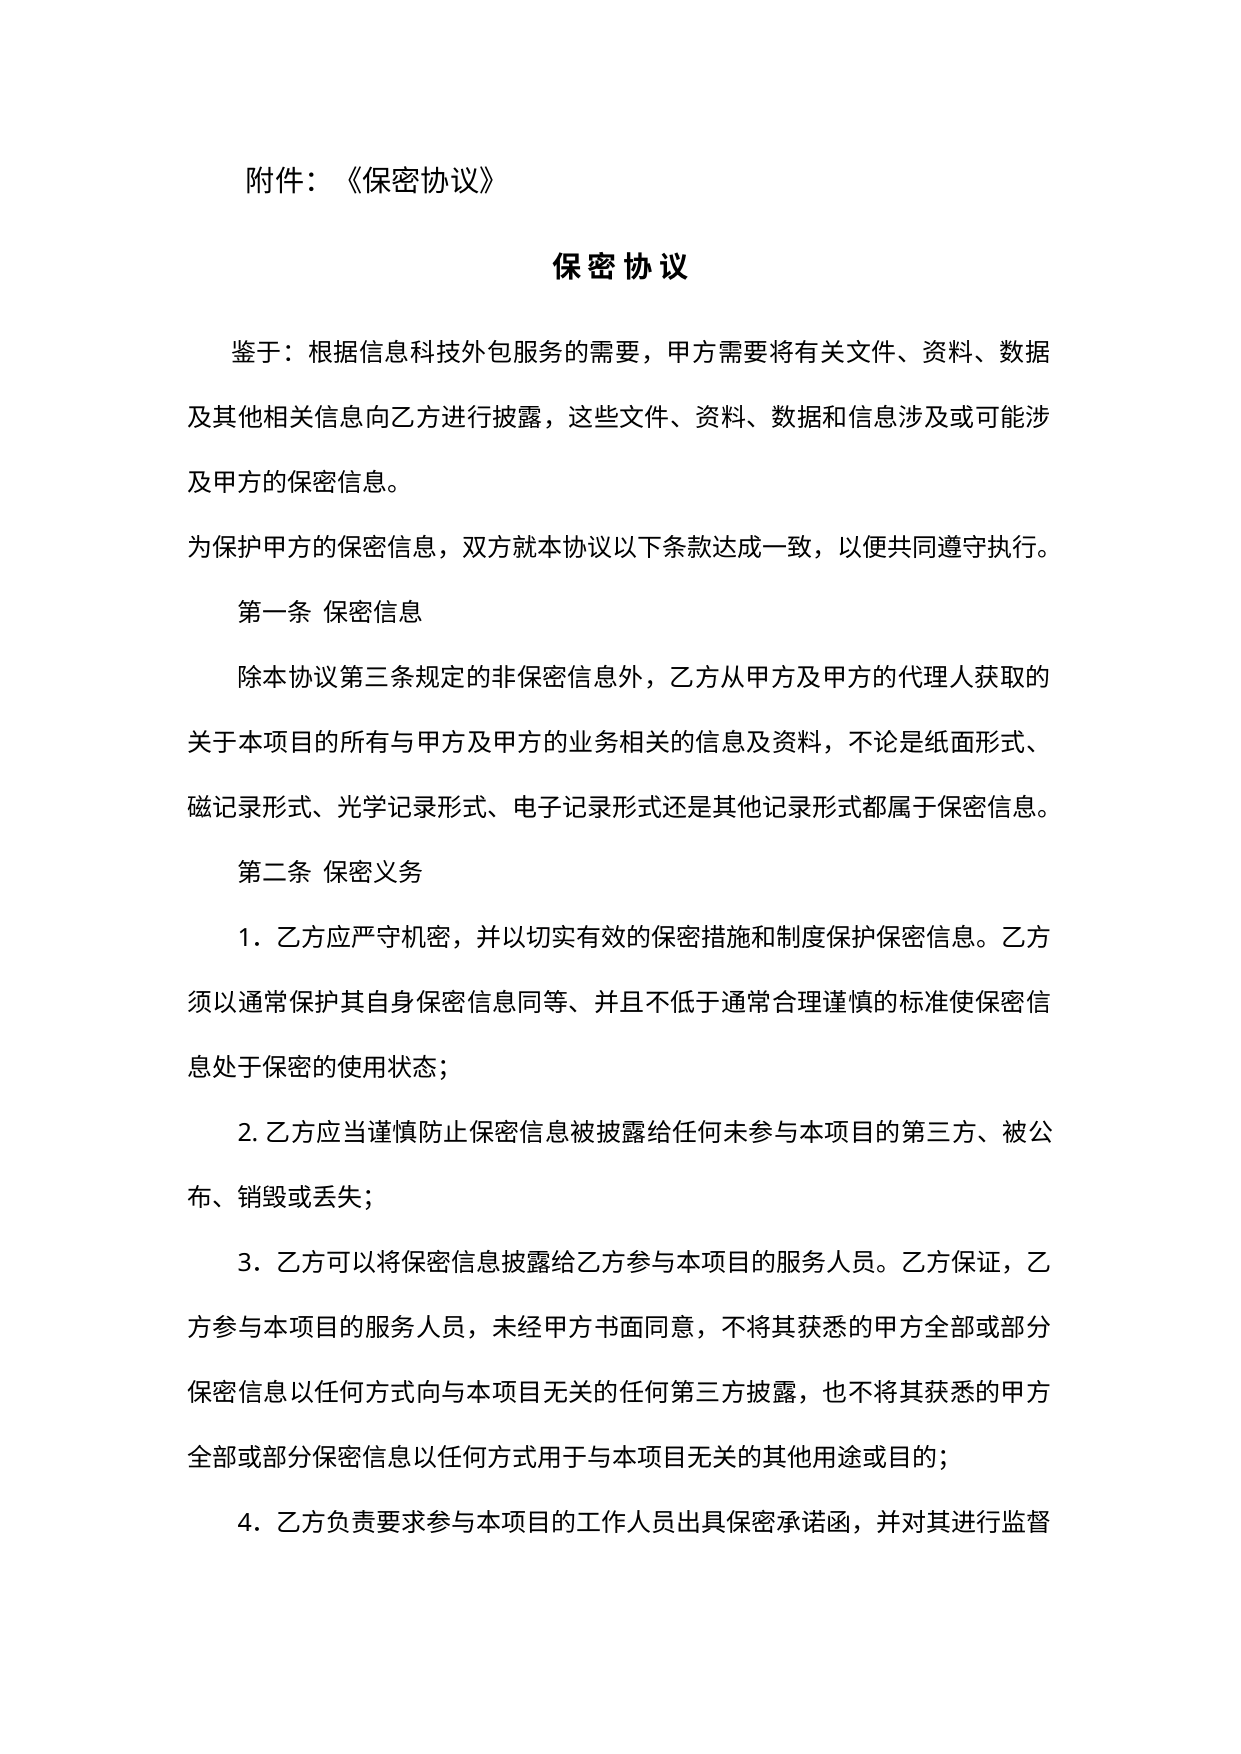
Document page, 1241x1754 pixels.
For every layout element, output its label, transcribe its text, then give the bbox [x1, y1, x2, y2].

text 保 密 协 议 [187, 232, 1053, 297]
text 为保护甲方的保密信息，双方就本协议以下条款达成一致，以便共同遵守执行。 [187, 513, 1053, 578]
text 第二条 保密义务 [187, 838, 1053, 903]
text 鉴于：根据信息科技外包服务的需要，甲方需要将有关文件、资料、数据及其他相关信息向乙方进行披露，这些文件、资料、数据和信息涉及或可能涉及甲方的保密信息。 [187, 318, 1053, 513]
text 除本协议第三条规定的非保密信息外，乙方从甲方及甲方的代理人获取的关于本项目的所有与甲方及甲方的业务相关的信息及资料，不论是纸面形式、磁记录形式、光学记录形式、电子记录形式还是其他记录形式都属于保密信息。 [187, 643, 1053, 838]
text 1．乙方应严守机密，并以切实有效的保密措施和制度保护保密信息。乙方须以通常保护其自身保密信息同等、并且不低于通常合理谨慎的标准使保密信息处于保密的使用状态； [187, 903, 1053, 1098]
text 第一条 保密信息 [187, 578, 1053, 643]
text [187, 1488, 1053, 1553]
text 3．乙方可以将保密信息披露给乙方参与本项目的服务人员。乙方保证，乙方参与本项目的服务人员，未经甲方书面同意，不将其获悉的甲方全部或部分保密信息以任何方式向与本项目无关的任何第三方披露，也不将其获悉的甲方全部或部分保密信息以任何方式用于与本项目无关的其他用途或目的； [187, 1228, 1053, 1488]
text 附件：《保密协议》 [187, 146, 1053, 211]
text 2. 乙方应当谨慎防止保密信息被披露给任何未参与本项目的第三方、被公布、销毁或丢失； [187, 1098, 1053, 1228]
